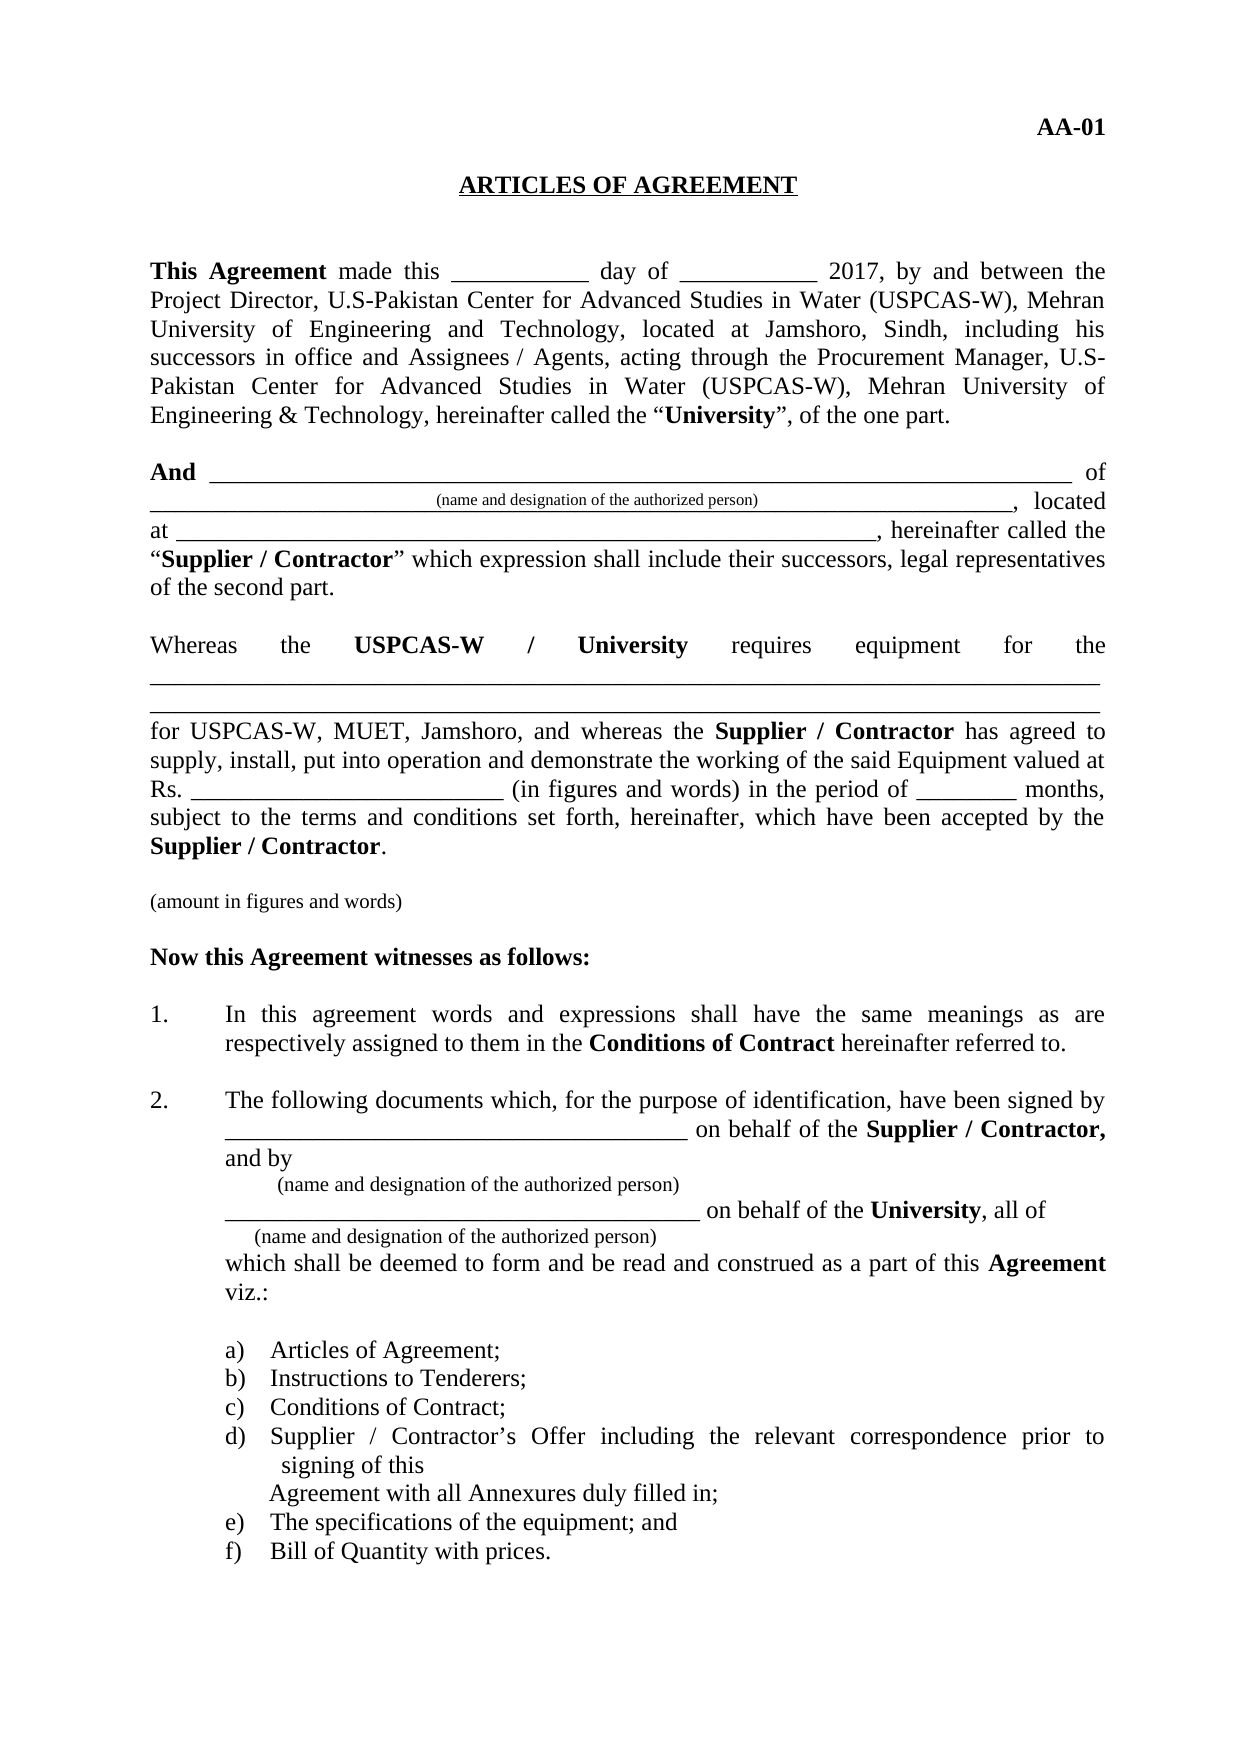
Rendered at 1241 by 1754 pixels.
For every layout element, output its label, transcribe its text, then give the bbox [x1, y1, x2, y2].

text Now this Agreement witnesses as follows: [150, 942, 1106, 970]
text (name and designation of the authorized person) [225, 1172, 1106, 1196]
text which shall be deemed to form and be read and construed as a part of this Agreement viz.: [225, 1248, 1106, 1306]
text ______________________________________ on behalf of the University, all of [150, 1196, 1106, 1224]
text This Agreement made this ___________ day of ___________ 2017, by and between the Project Director, U.S-Pakistan Center for Advanced Studies in Water (USPCAS-W), Mehran University of Engineering and Technology, located at Jamshoro, Sindh, including his successors in office and Assignees / Agents, acting through the Procurement Manager, U.S-Pakistan Center for Advanced Studies in Water (USPCAS-W), Mehran University of Engineering & Technology, hereinafter called the “University”, of the one part. [150, 256, 1106, 429]
list Instructions to Tenderers; [225, 1363, 1106, 1392]
text ARTICLES OF AGREEMENT [150, 170, 1106, 199]
list The specifications of the equipment; and [225, 1507, 1106, 1536]
text (amount in figures and words) [150, 889, 1106, 913]
text And _____________________________________________________________________ of _____________________________________________________________________, located at ________________________________________________________, hereinafter called the “Supplier / Contractor” which expression shall include their successors, legal representatives of the second part. [150, 457, 1106, 601]
text Whereas the USPCAS-W / University requires equipment for the ________________________________________________________________________________________________________________________________________________________ for USPCAS-W, MUET, Jamshoro, and whereas the Supplier / Contractor has agreed to supply, install, put into operation and demonstrate the working of the said Equipment valued at Rs. _________________________ (in figures and words) in the period of ________ months, subject to the terms and conditions set forth, hereinafter, which have been accepted by the Supplier / Contractor. [150, 630, 1106, 860]
list Bill of Quantity with prices. [225, 1536, 1106, 1565]
list In this agreement words and expressions shall have the same meanings as are respectively assigned to them in the Conditions of Contract hereinafter referred to. [150, 999, 1106, 1057]
list Conditions of Contract; [225, 1392, 1106, 1421]
list The following documents which, for the purpose of identification, have been signed by _____________________________________ on behalf of the Supplier / Contractor, and by [150, 1085, 1106, 1172]
text AA-01 [150, 112, 1106, 141]
list Articles of Agreement; [225, 1335, 1106, 1363]
text Agreement with all Annexures duly filled in; [225, 1478, 1106, 1507]
text (name and designation of the authorized person) [150, 1224, 1106, 1248]
list Supplier / Contractor’s Offer including the relevant correspondence prior to signing of this [225, 1421, 1106, 1478]
